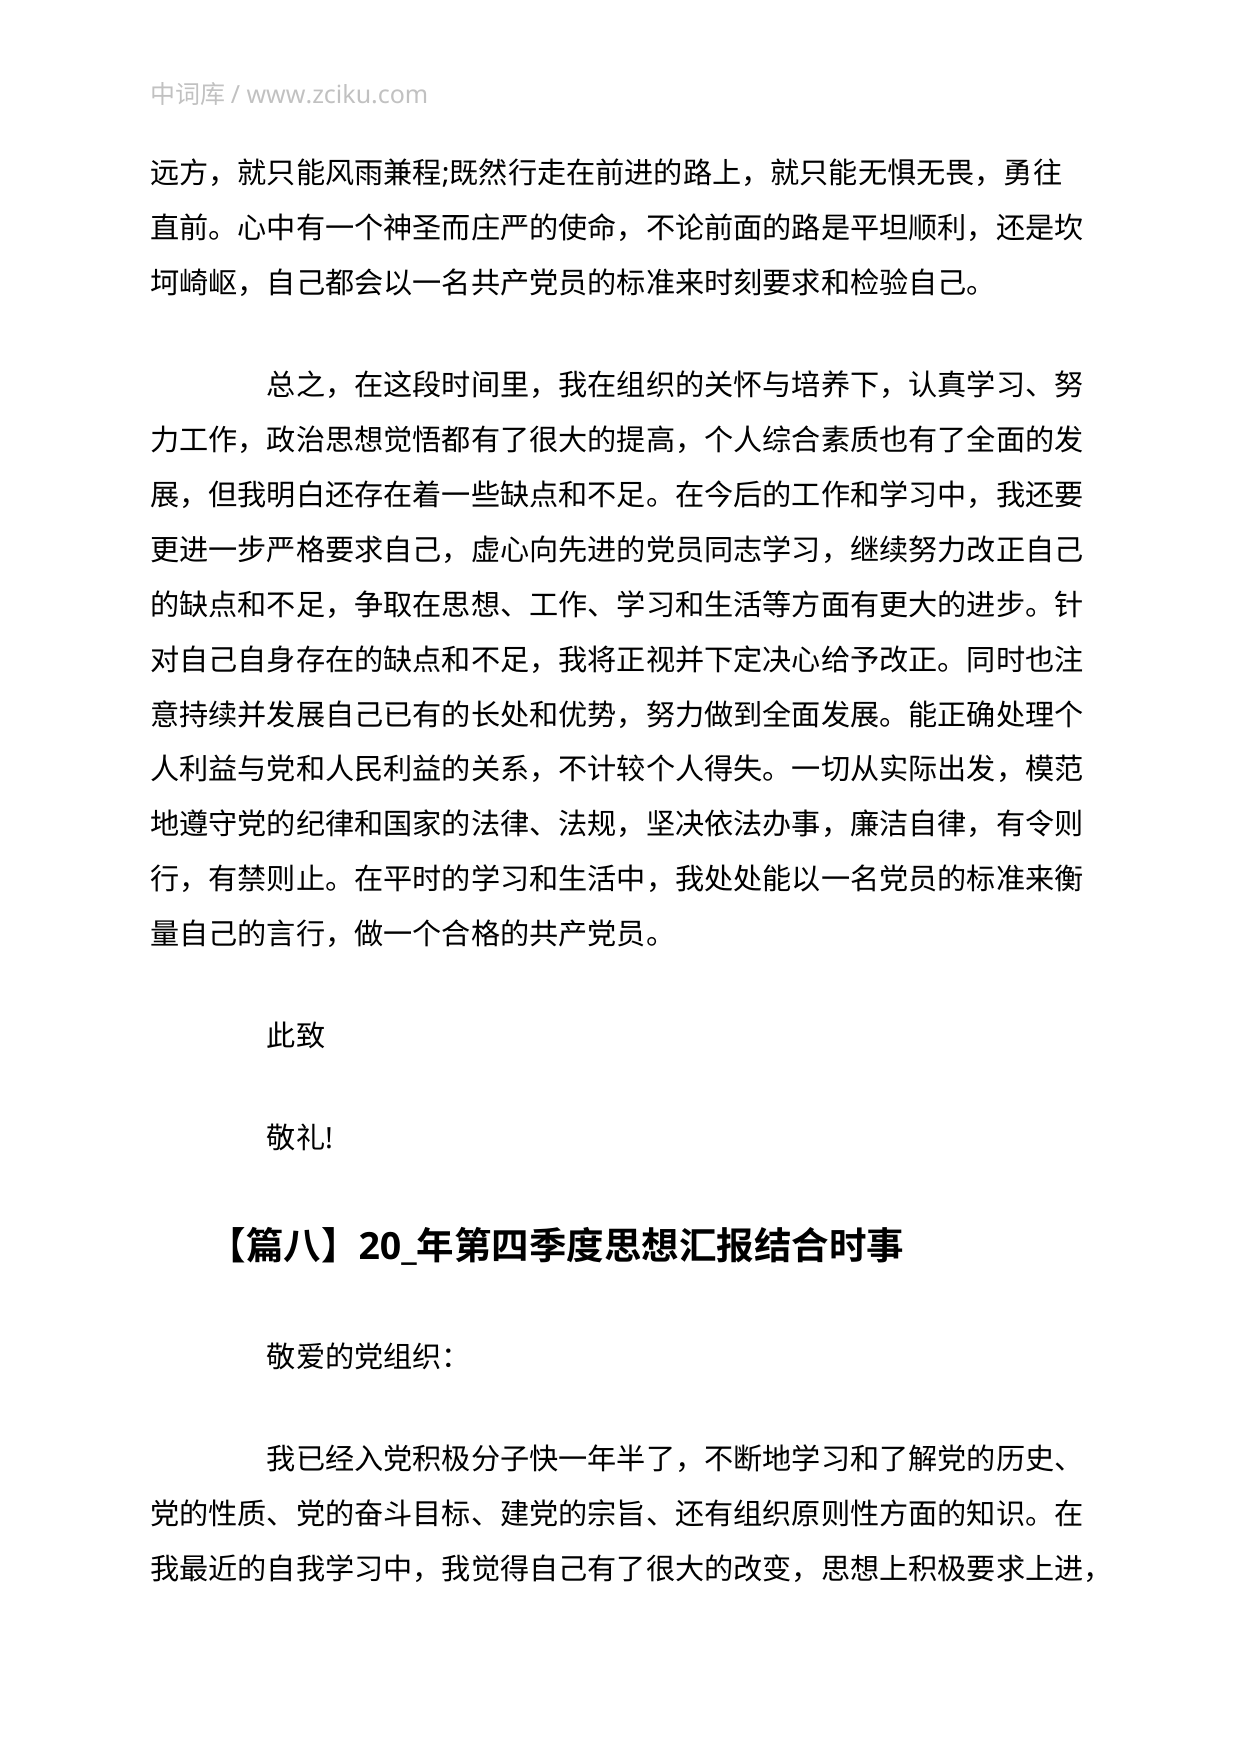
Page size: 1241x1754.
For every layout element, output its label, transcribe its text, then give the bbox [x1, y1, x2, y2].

text 总之，在这段时间里，我在组织的关怀与培养下，认真学习、努力工作，政治思想觉悟都有了很大的提高，个人综合素质也有了全面的发展，但我明白还存在着一些缺点和不足。在今后的工作和学习中，我还要更进一步严格要求自己，虚心向先进的党员同志学习，继续努力改正自己的缺点和不足，争取在思想、工作、学习和生活等方面有更大的进步。针对自己自身存在的缺点和不足，我将正视并下定决心给予改正。同时也注意持续并发展自己已有的长处和优势，努力做到全面发展。能正确处理个人利益与党和人民利益的关系，不计较个人得失。一切从实际出发，模范地遵守党的纪律和国家的法律、法规，坚决依法办事，廉洁自律，有令则行，有禁则止。在平时的学习和生活中，我处处能以一名党员的标准来衡量自己的言行，做一个合格的共产党员。 [150, 362, 1090, 953]
text 此致 [150, 1012, 1090, 1055]
text 【篇八】20_年第四季度思想汇报结合时事 [150, 1216, 1090, 1271]
text 敬礼! [150, 1114, 1090, 1157]
text 敬爱的党组织： [150, 1334, 1090, 1376]
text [150, 1436, 1090, 1588]
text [150, 150, 1090, 302]
